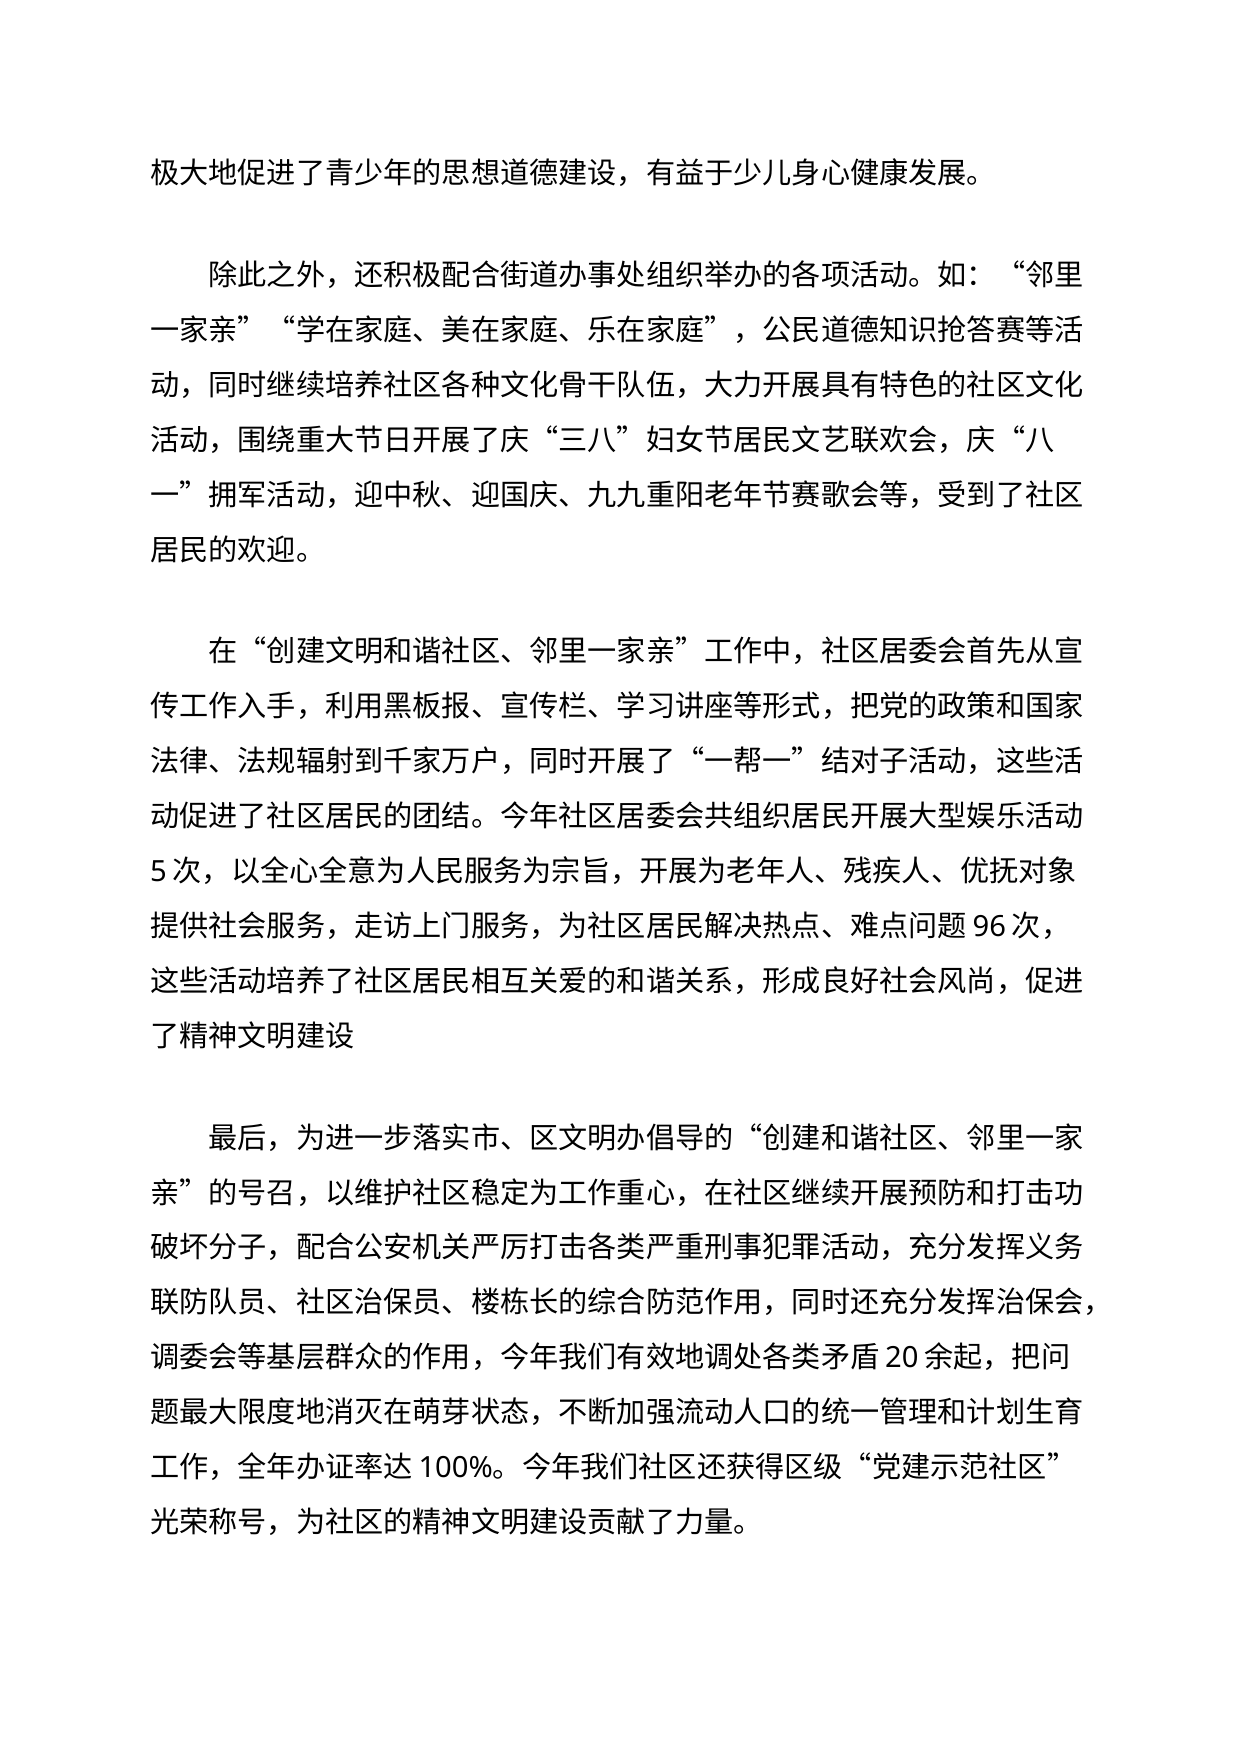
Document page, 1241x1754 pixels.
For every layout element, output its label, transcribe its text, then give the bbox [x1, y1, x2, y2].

text 除此之外，还积极配合街道办事处组织举办的各项活动。如：“邻里一家亲”“学在家庭、美在家庭、乐在家庭”，公民道德知识抢答赛等活动，同时继续培养社区各种文化骨干队伍，大力开展具有特色的社区文化活动，围绕重大节日开展了庆“三八”妇女节居民文艺联欢会，庆“八一”拥军活动，迎中秋、迎国庆、九九重阳老年节赛歌会等，受到了社区居民的欢迎。 [150, 252, 1090, 568]
text 最后，为进一步落实市、区文明办倡导的“创建和谐社区、邻里一家亲”的号召，以维护社区稳定为工作重心，在社区继续开展预防和打击功破坏分子，配合公安机关严厉打击各类严重刑事犯罪活动，充分发挥义务联防队员、社区治保员、楼栋长的综合防范作用，同时还充分发挥治保会，调委会等基层群众的作用，今年我们有效地调处各类矛盾20余起，把问题最大限度地消灭在萌芽状态，不断加强流动人口的统一管理和计划生育工作，全年办证率达100%。今年我们社区还获得区级“党建示范社区”光荣称号，为社区的精神文明建设贡献了力量。 [150, 1114, 1090, 1541]
text 在“创建文明和谐社区、邻里一家亲”工作中，社区居委会首先从宣传工作入手，利用黑板报、宣传栏、学习讲座等形式，把党的政策和国家法律、法规辐射到千家万户，同时开展了“一帮一”结对子活动，这些活动促进了社区居民的团结。今年社区居委会共组织居民开展大型娱乐活动5次，以全心全意为人民服务为宗旨，开展为老年人、残疾人、优抚对象提供社会服务，走访上门服务，为社区居民解决热点、难点问题96次，这些活动培养了社区居民相互关爱的和谐关系，形成良好社会风尚，促进了精神文明建设 [150, 628, 1090, 1055]
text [150, 150, 1090, 192]
